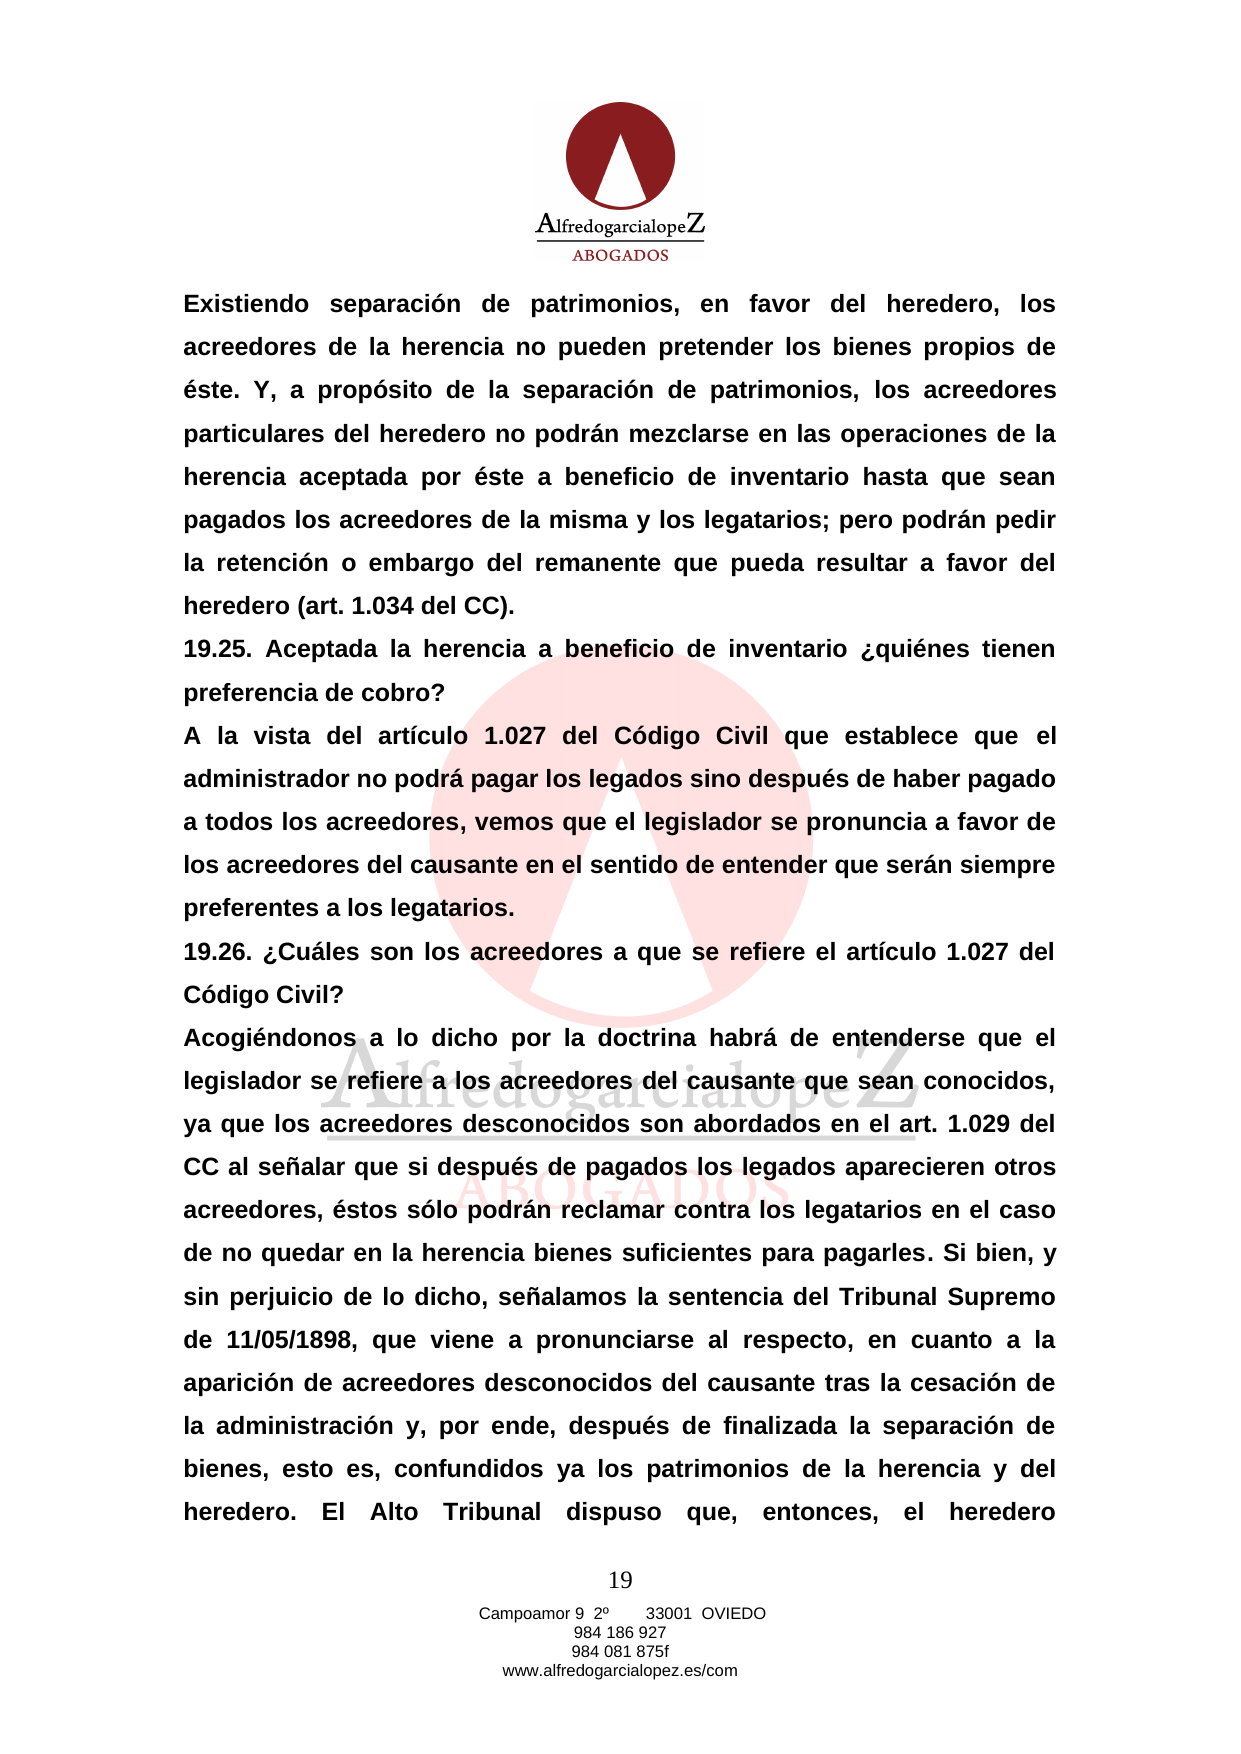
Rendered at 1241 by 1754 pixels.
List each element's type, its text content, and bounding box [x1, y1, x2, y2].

text 19.26. ¿Cuáles son los acreedores a que se refiere el artículo 1.027 del Código Civil? [183, 936, 1057, 1008]
text A la vista del artículo 1.027 del Código Civil que establece que el administrador no podrá pagar los legados sino después de haber pagado a todos los acreedores, vemos que el legislador se pronuncia a favor de los acreedores del causante en el sentido de entender que serán siempre preferentes a los legatarios. [183, 721, 1057, 922]
picture [535, 102, 705, 261]
text Existiendo separación de patrimonios, en favor del heredero, los acreedores de la herencia no pueden pretender los bienes propios de éste. Y, a propósito de la separación de patrimonios, los acreedores particulares del heredero no podrán mezclarse en las operaciones de la herencia aceptada por éste a beneficio de inventario hasta que sean pagados los acreedores de la misma y los legatarios; pero podrán pedir la retención o embargo del remanente que pueda resultar a favor del heredero (art. 1.034 del CC). [183, 289, 1057, 620]
text 19.25. Aceptada la herencia a beneficio de inventario ¿quiénes tienen preferencia de cobro? [183, 634, 1057, 706]
